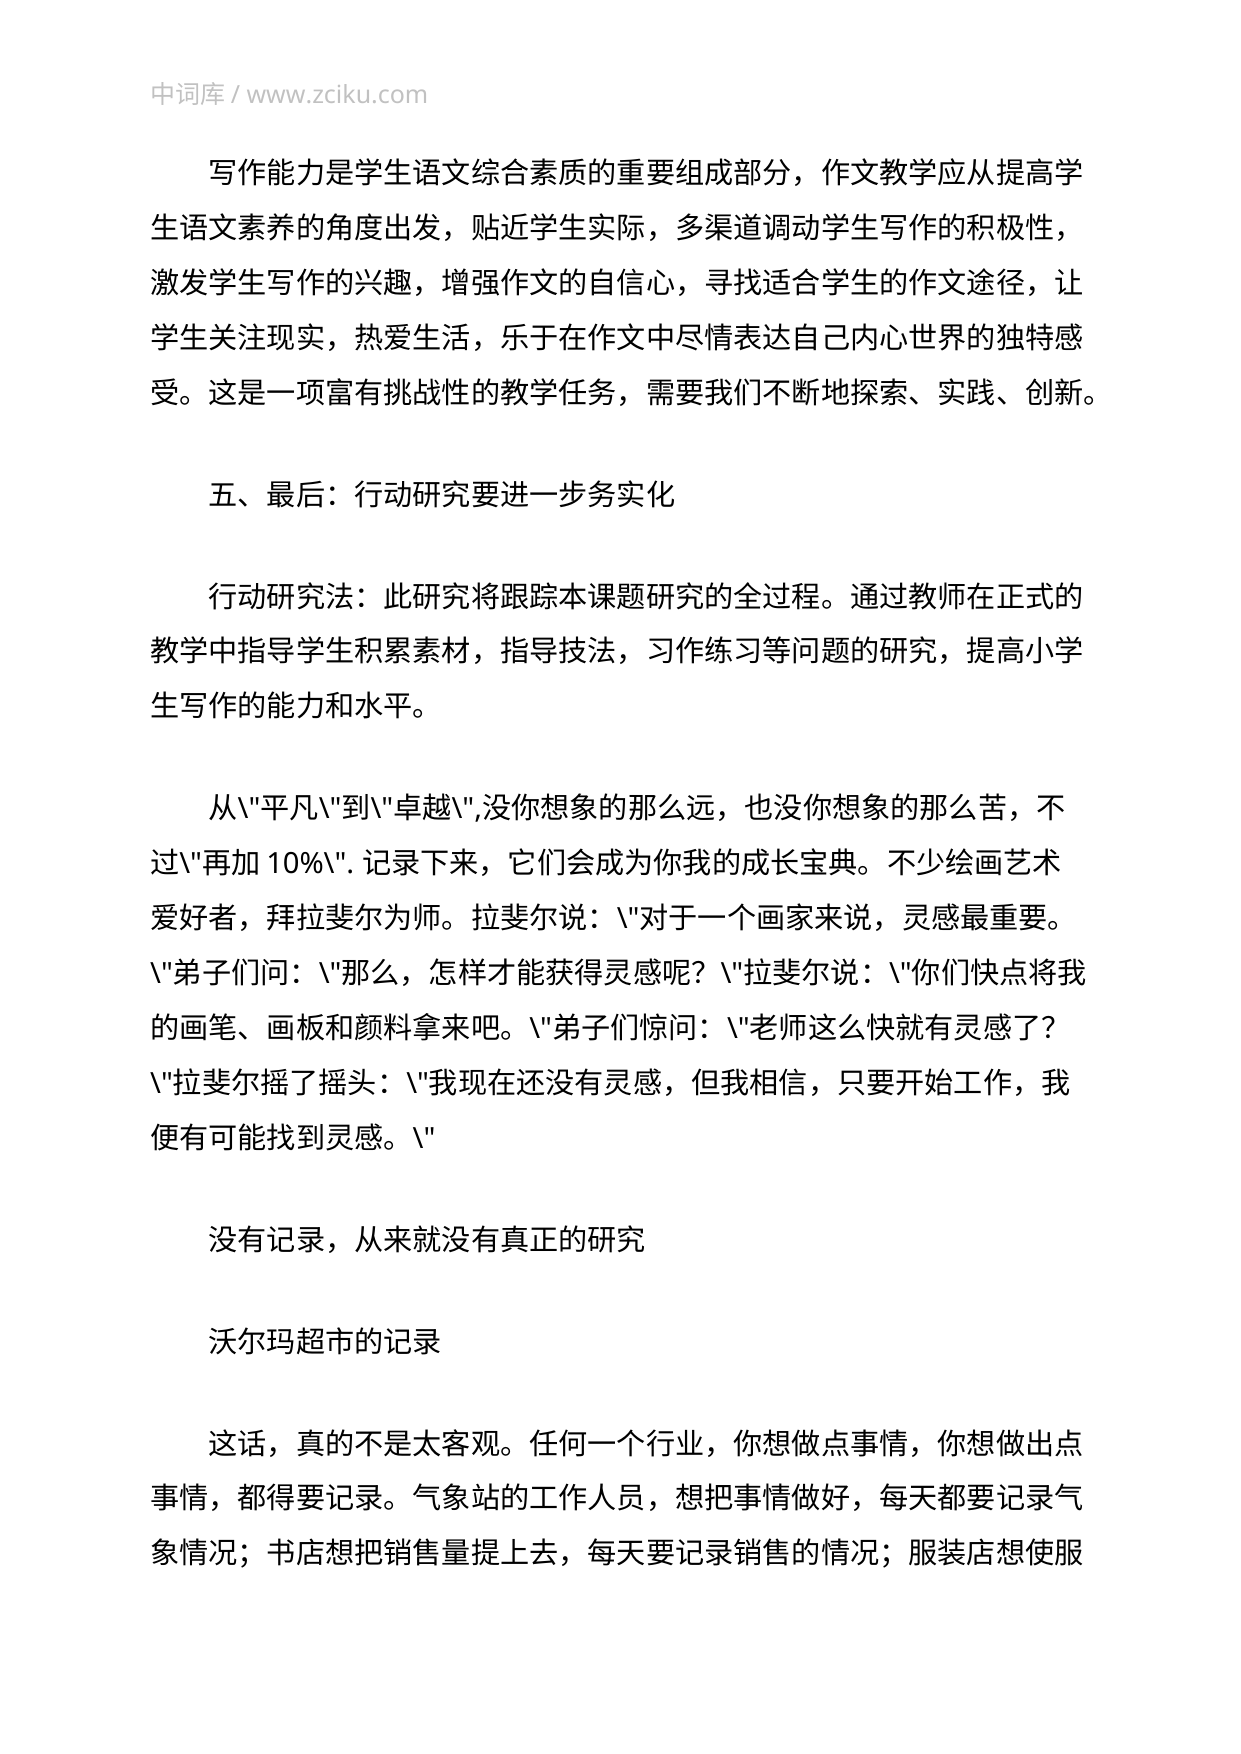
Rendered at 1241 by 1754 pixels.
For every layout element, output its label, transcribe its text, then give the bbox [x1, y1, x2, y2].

text 五、最后：行动研究要进一步务实化 [150, 471, 1090, 514]
text 从\"平凡\"到\"卓越\",没你想象的那么远，也没你想象的那么苦，不过\"再加10%\". 记录下来，它们会成为你我的成长宝典。不少绘画艺术爱好者，拜拉斐尔为师。拉斐尔说：\"对于一个画家来说，灵感最重要。\"弟子们问：\"那么，怎样才能获得灵感呢？\"拉斐尔说：\"你们快点将我的画笔、画板和颜料拿来吧。\"弟子们惊问：\"老师这么快就有灵感了？\"拉斐尔摇了摇头：\"我现在还没有灵感，但我相信，只要开始工作，我便有可能找到灵感。\" [150, 785, 1090, 1157]
text 没有记录，从来就没有真正的研究 [150, 1217, 1090, 1259]
text 沃尔玛超市的记录 [150, 1318, 1090, 1361]
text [150, 1420, 1090, 1572]
text 行动研究法：此研究将跟踪本课题研究的全过程。通过教师在正式的教学中指导学生积累素材，指导技法，习作练习等问题的研究，提高小学生写作的能力和水平。 [150, 573, 1090, 725]
text 写作能力是学生语文综合素质的重要组成部分，作文教学应从提高学生语文素养的角度出发，贴近学生实际，多渠道调动学生写作的积极性，激发学生写作的兴趣，增强作文的自信心，寻找适合学生的作文途径，让学生关注现实，热爱生活，乐于在作文中尽情表达自己内心世界的独特感受。这是一项富有挑战性的教学任务，需要我们不断地探索、实践、创新。 [150, 150, 1090, 412]
